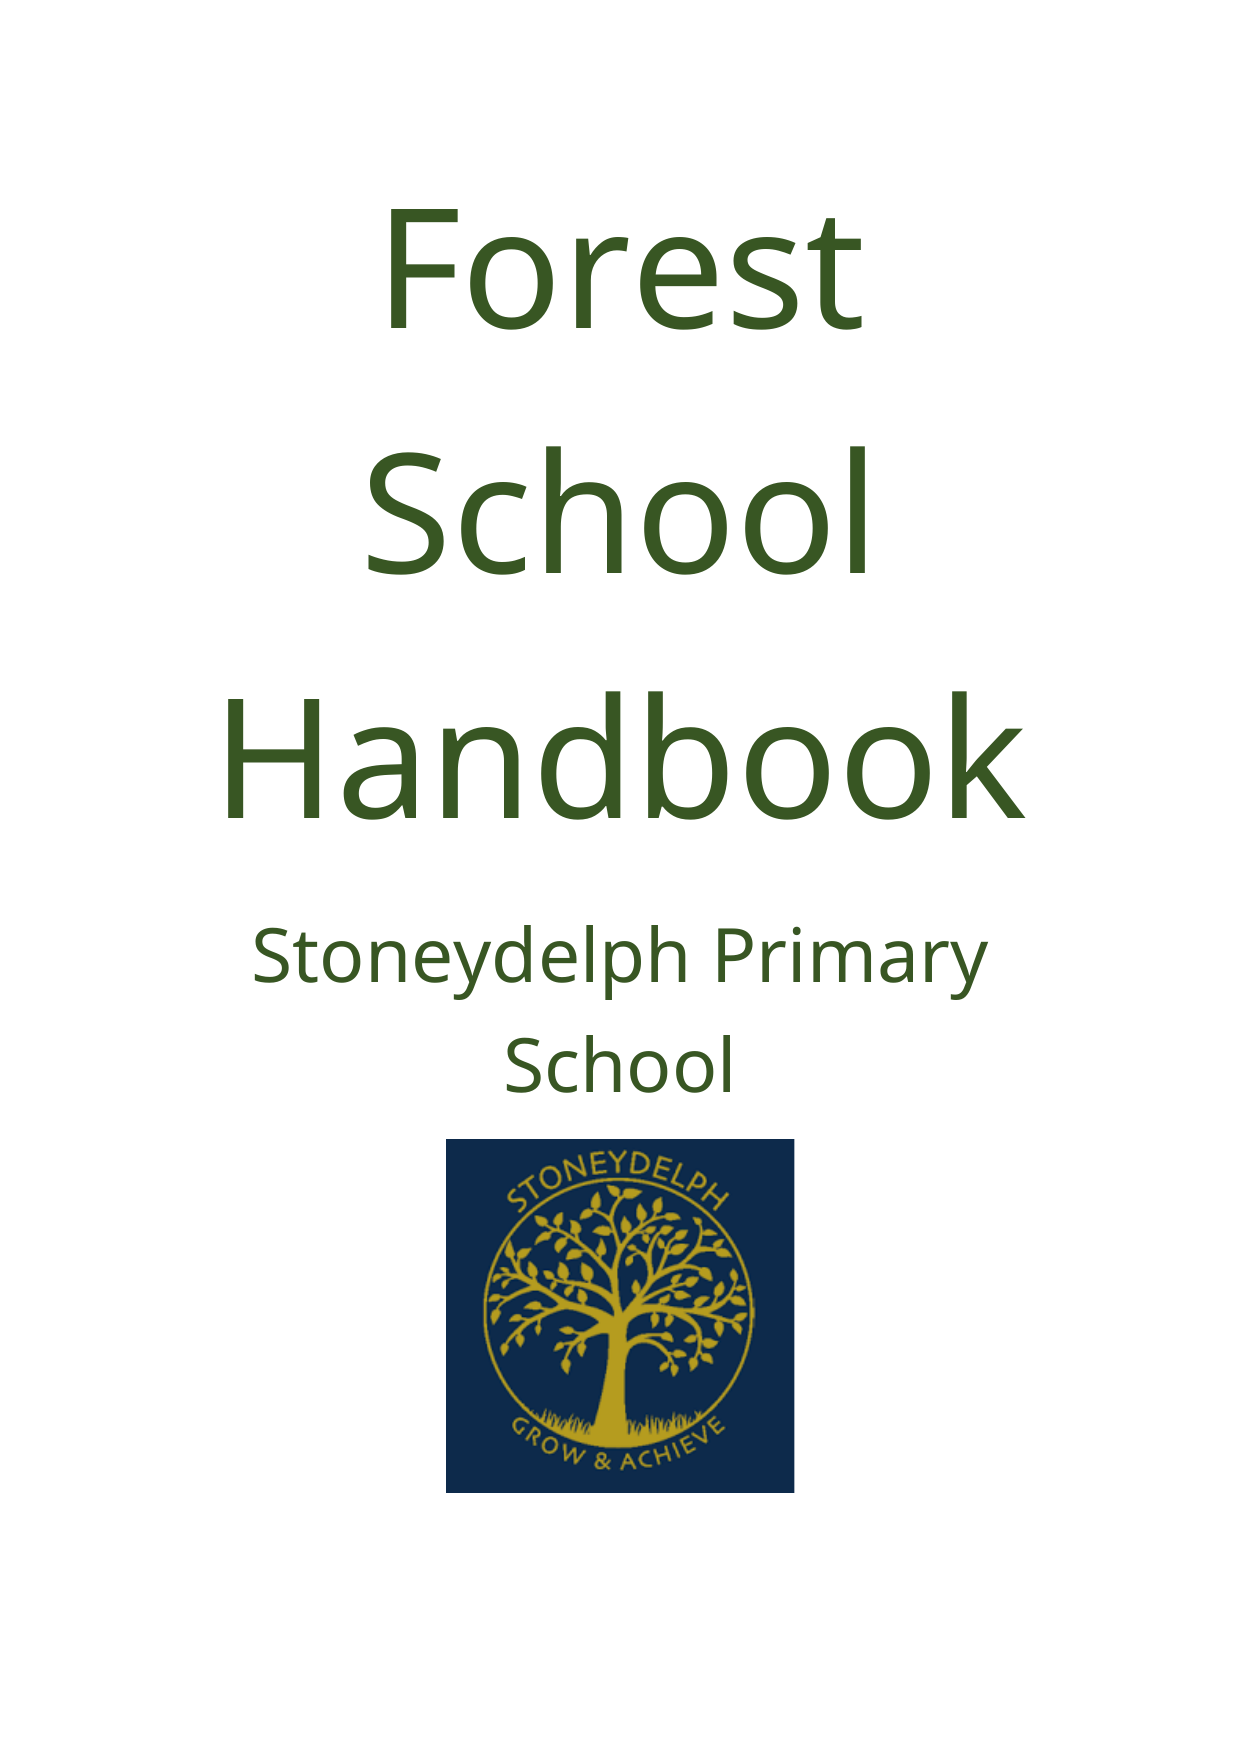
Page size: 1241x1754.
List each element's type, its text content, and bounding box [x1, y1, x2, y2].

text Forest School Handbook [150, 150, 1090, 867]
picture [446, 1139, 795, 1493]
text Stoneydelph Primary School [150, 902, 1090, 1114]
